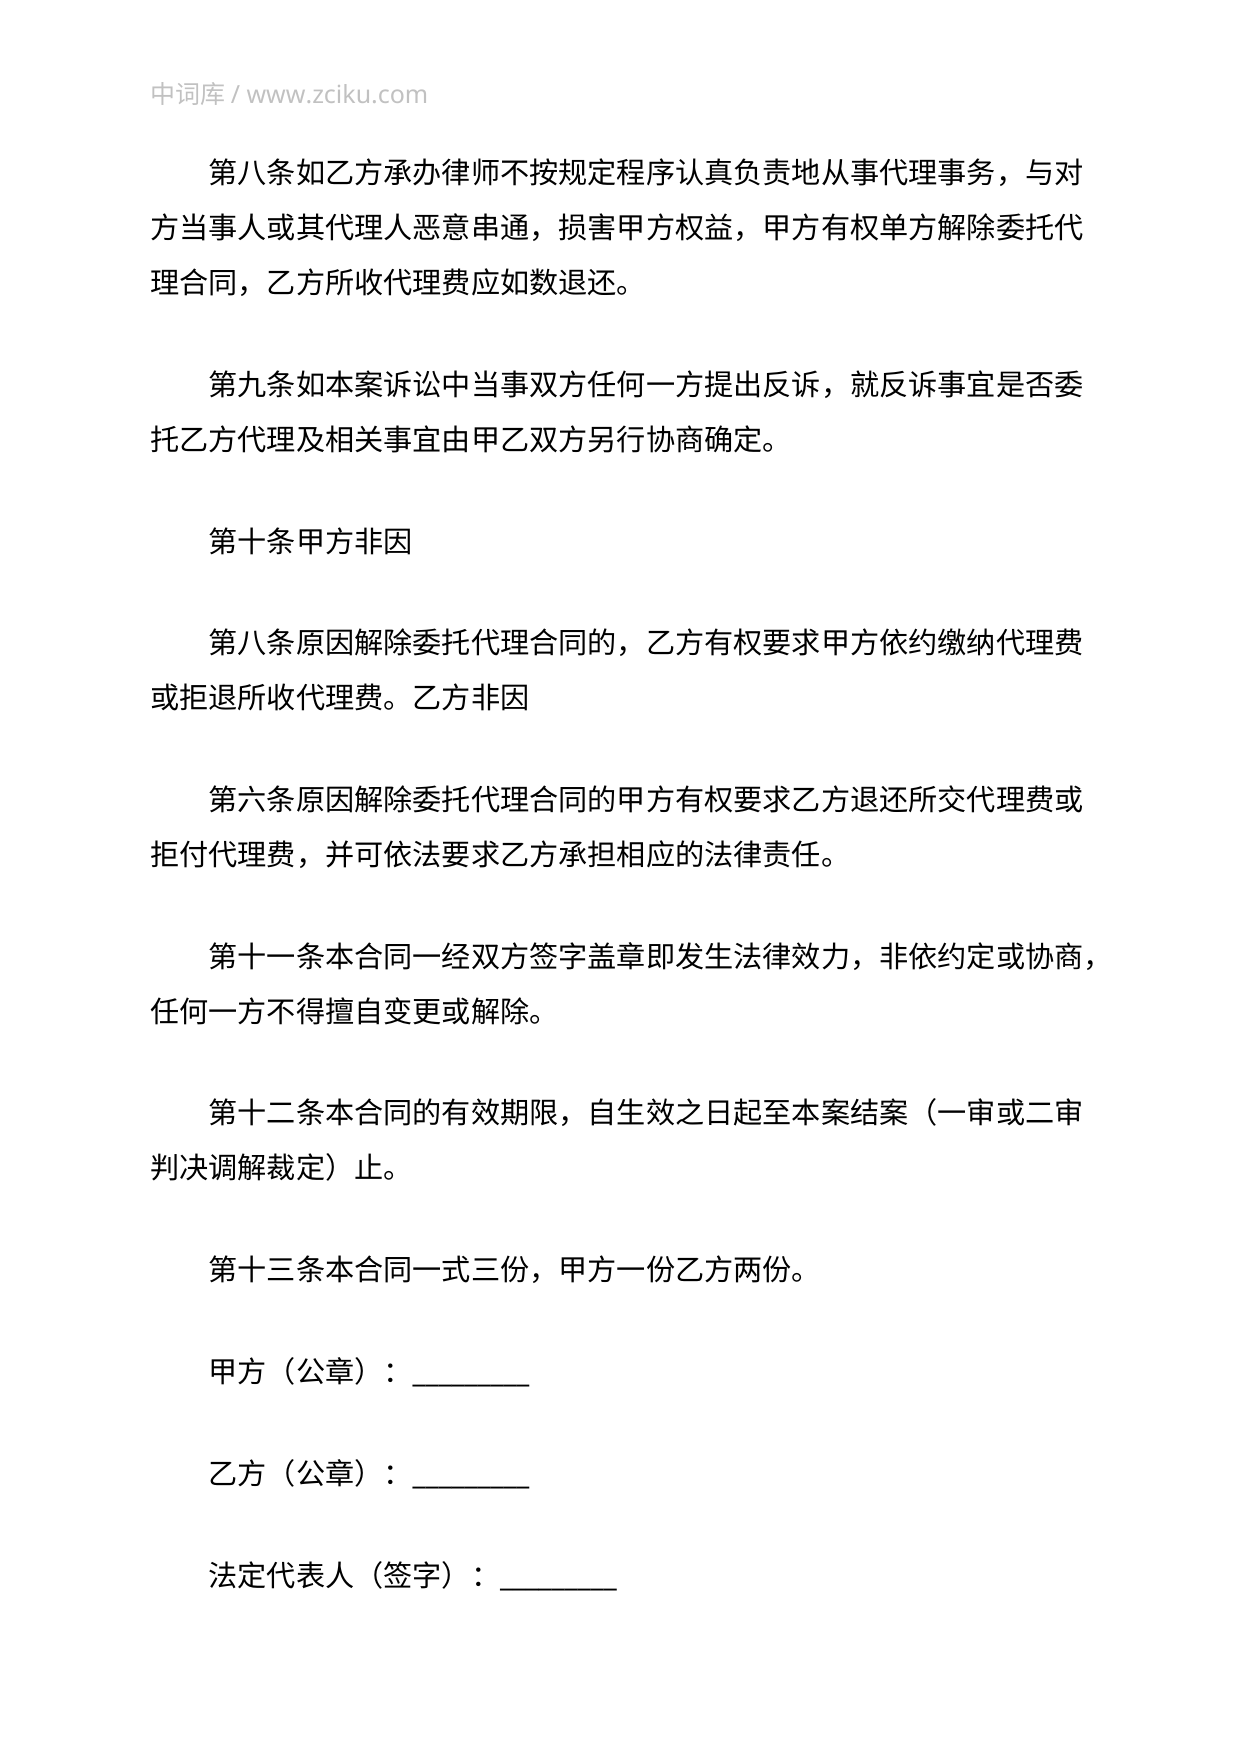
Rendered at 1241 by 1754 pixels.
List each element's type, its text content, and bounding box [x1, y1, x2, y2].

text 第十三条本合同一式三份，甲方一份乙方两份。 [150, 1247, 1090, 1289]
text 第十一条本合同一经双方签字盖章即发生法律效力，非依约定或协商，任何一方不得擅自变更或解除。 [150, 933, 1090, 1031]
text 第八条原因解除委托代理合同的，乙方有权要求甲方依约缴纳代理费或拒退所收代理费。乙方非因 [150, 620, 1090, 717]
text 第九条如本案诉讼中当事双方任何一方提出反诉，就反诉事宜是否委托乙方代理及相关事宜由甲乙双方另行协商确定。 [150, 362, 1090, 459]
text 第十条甲方非因 [150, 518, 1090, 561]
text 第六条原因解除委托代理合同的甲方有权要求乙方退还所交代理费或拒付代理费，并可依法要求乙方承担相应的法律责任。 [150, 777, 1090, 874]
text 乙方（公章）：_________ [150, 1450, 1090, 1493]
text 法定代表人（签字）：_________ [150, 1552, 1090, 1595]
text 第八条如乙方承办律师不按规定程序认真负责地从事代理事务，与对方当事人或其代理人恶意串通，损害甲方权益，甲方有权单方解除委托代理合同，乙方所收代理费应如数退还。 [150, 150, 1090, 302]
text 第十二条本合同的有效期限，自生效之日起至本案结案（一审或二审判决调解裁定）止。 [150, 1090, 1090, 1187]
text 甲方（公章）：_________ [150, 1348, 1090, 1391]
